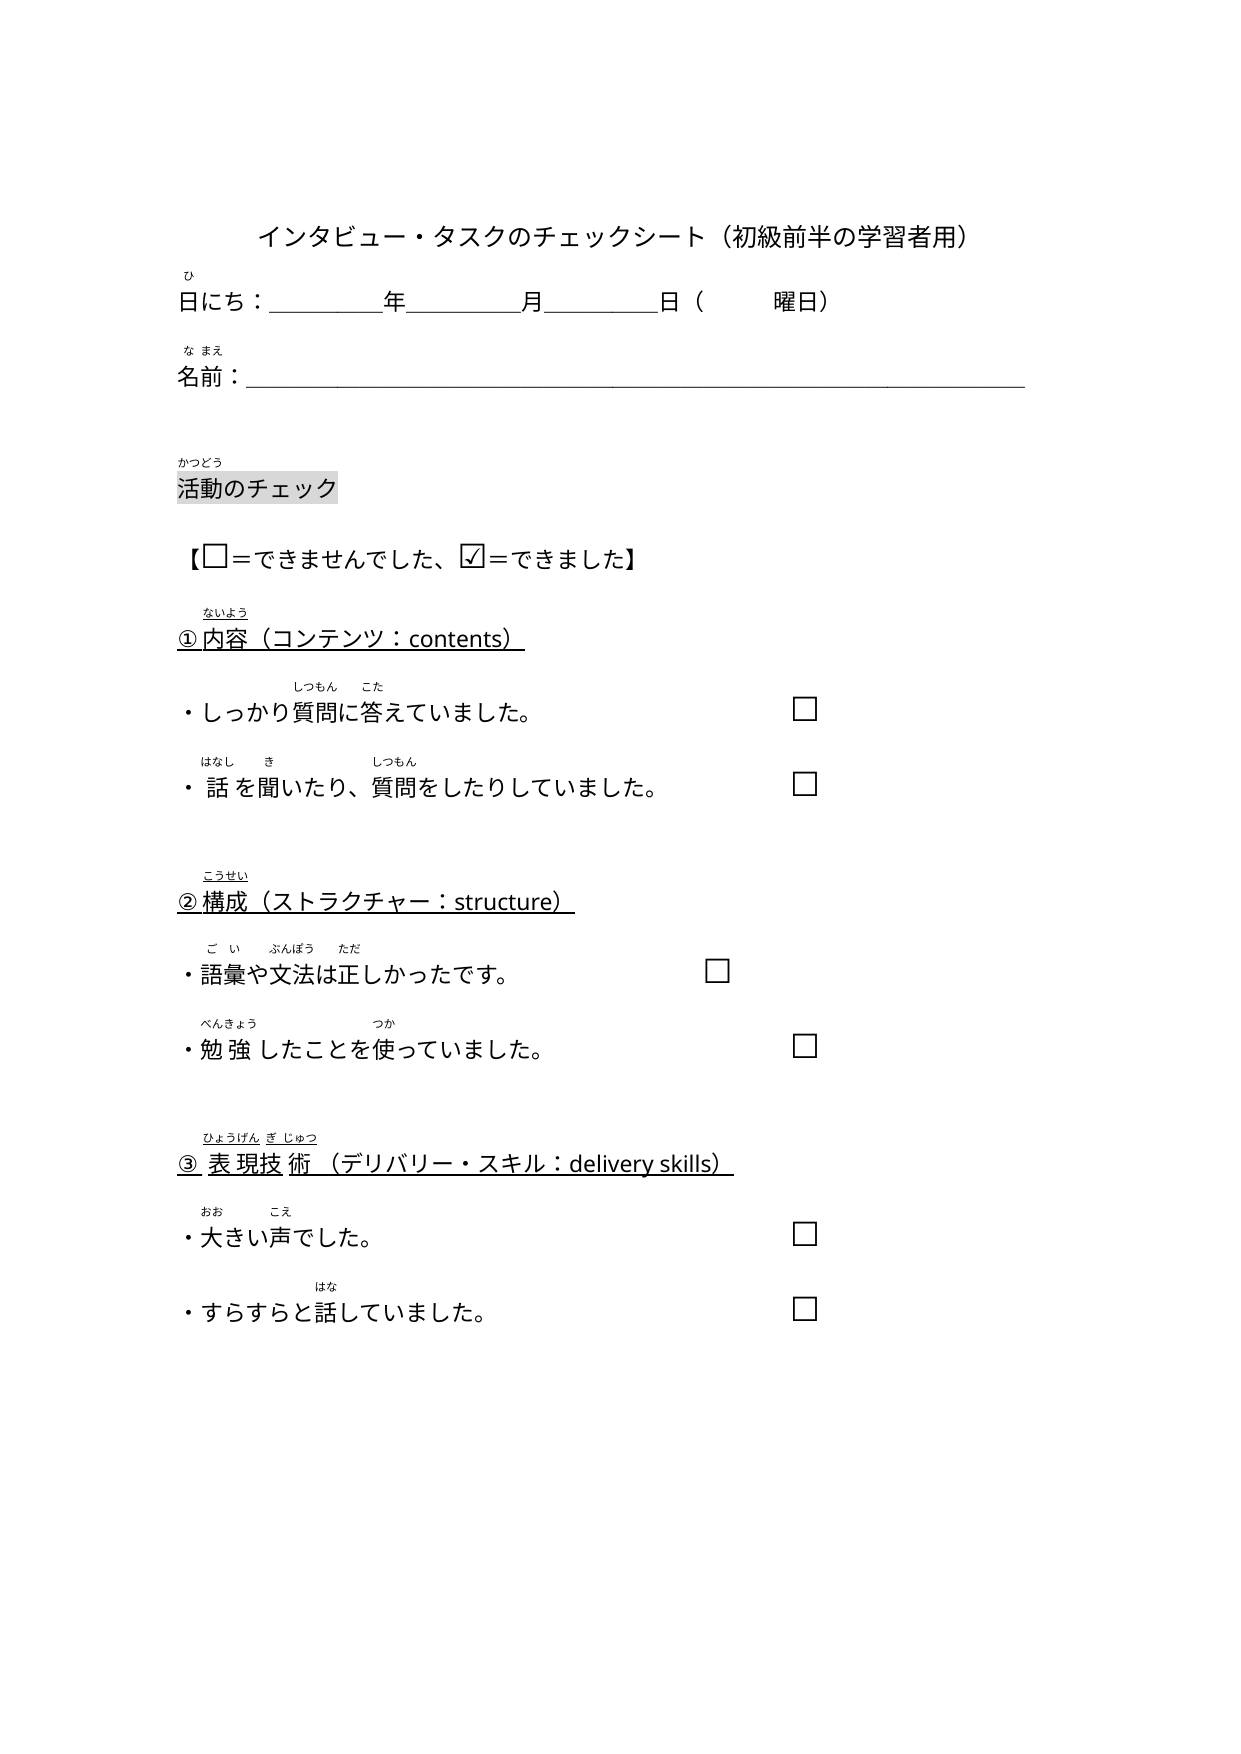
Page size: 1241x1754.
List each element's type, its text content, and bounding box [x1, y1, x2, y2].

text ②（ストラクチャー：structure） [177, 854, 1063, 929]
text ・きいでした。 ☐ [177, 1192, 1063, 1267]
text ・しっかりにえていました。 ☐ [177, 667, 1063, 742]
text ・すらすらとしていました。 ☐ [177, 1267, 1063, 1342]
text 【☐＝できませんでした、☑＝できました】 [177, 517, 1063, 592]
text ・やはしかったです。 ☐ [177, 929, 1063, 1004]
text ①（コンテンツ：contents） [177, 592, 1063, 667]
text インタビュー・タスクのチェックシート（初級前半の学習者用） [177, 217, 1063, 254]
text ・したことをっていました。 ☐ [177, 1004, 1063, 1079]
text ③（デリバリー・スキル：delivery skills） [177, 1117, 1063, 1192]
text ：＿＿＿＿＿＿＿＿＿＿＿＿＿＿＿＿＿＿＿＿＿＿＿＿＿＿＿＿＿＿＿＿＿＿ [177, 329, 1063, 404]
text にち：＿＿＿＿＿年＿＿＿＿＿月＿＿＿＿＿日（ 曜日） [177, 254, 1063, 329]
text ・をいたり、をしたりしていました。 ☐ [177, 742, 1063, 817]
text のチェック [177, 442, 1063, 517]
